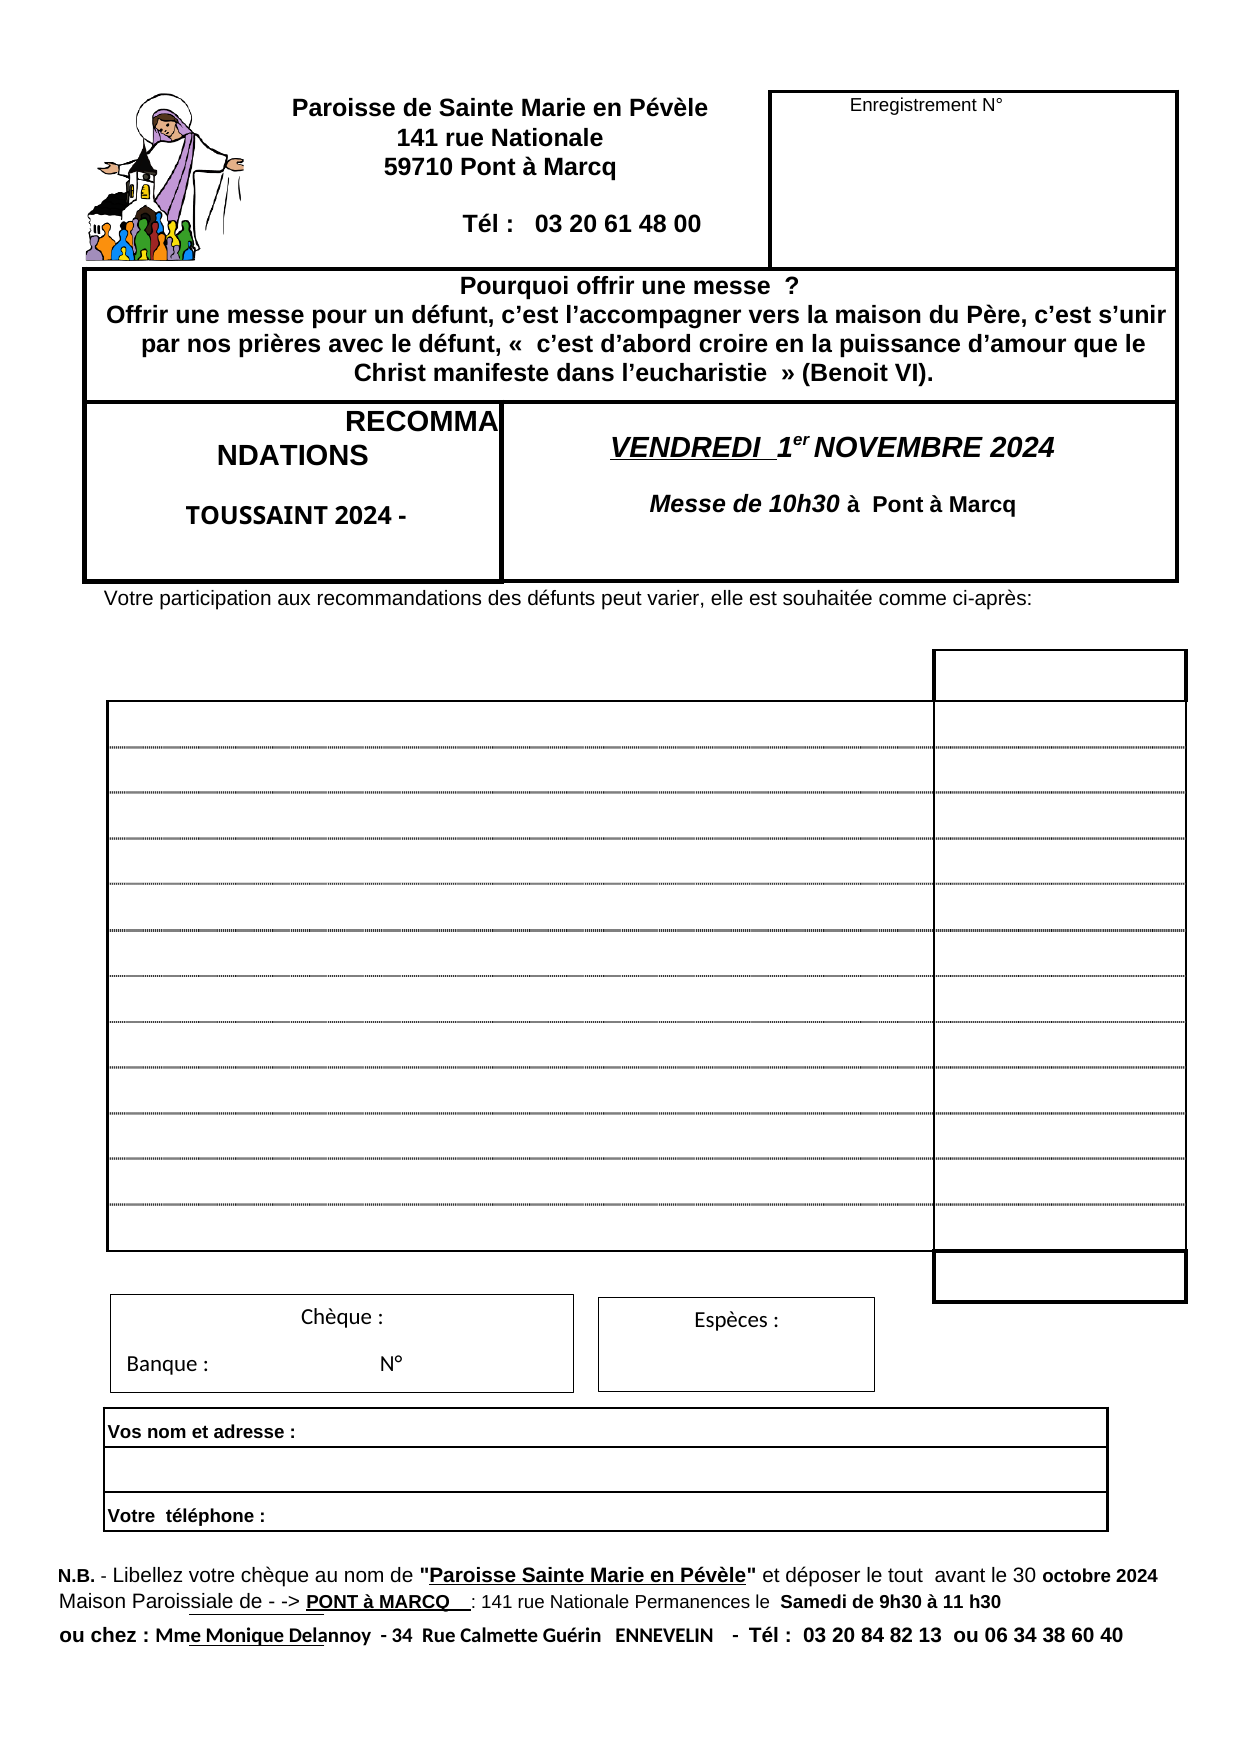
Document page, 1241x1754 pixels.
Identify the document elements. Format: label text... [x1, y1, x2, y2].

text Votre participation aux recommandations des défunts peut varier, elle est souhaitée comme ci-après: [59, 115, 1181, 610]
table_cell Pourquoi offrir une messe ? Offrir une messe pour un défunt, c’est l’accompagner vers la maison du Père, c’est s’unir par nos prières avec le défunt, « c’est d’abord croire en la puissance d’amour que le Christ manifeste dans l’eucharistie » (Benoit VI). [87, 271, 1175, 399]
picture [934, 790, 1186, 794]
table_header Vos nom et adresse : [105, 1409, 1106, 1446]
table_cell RECOMMANDATIONS TOUSSAINT 2024 - [87, 404, 499, 579]
picture [934, 1202, 1186, 1206]
picture [934, 1156, 1186, 1160]
text N.B. - Libellez votre chèque au nom de "Paroisse Sainte Marie en Pévèle" et déposer le tout avant le 30 octobre 2024 Maison Paroissiale de - -> PONT à MARCQ : 141 rue Nationale Permanences le Samedi de 9h30 à 11 h30 [58, 1563, 1181, 1613]
table_cell VENDREDI 1er NOVEMBRE 2024 Messe de 10h30 à Pont à Marcq [504, 404, 1175, 579]
picture [109, 836, 933, 840]
table_cell [105, 1448, 1106, 1491]
picture [109, 1065, 933, 1069]
picture [934, 1065, 1186, 1069]
table_header Enregistrement N° [772, 93, 1175, 267]
picture [109, 790, 933, 794]
picture [934, 928, 1186, 932]
picture [109, 928, 933, 932]
picture [934, 836, 1186, 840]
table_header Paroisse de Sainte Marie en Pévèle 141 rue Nationale 59710 Pont à Marcq Tél : 03 20 61 48 00 [84, 90, 768, 267]
picture [84, 93, 243, 259]
picture [109, 1156, 933, 1160]
picture [109, 1111, 933, 1115]
table_cell Votre téléphone : [105, 1493, 1106, 1530]
picture [109, 745, 933, 749]
text ou chez : Mme Monique Delannoy - 34 Rue Calmette Guérin ENNEVELIN - Tél : 03 20 84 82 13 ou 06 34 38 60 40 [59, 1622, 1181, 1648]
picture [934, 1111, 1186, 1115]
picture [934, 745, 1186, 749]
picture [109, 1202, 933, 1206]
